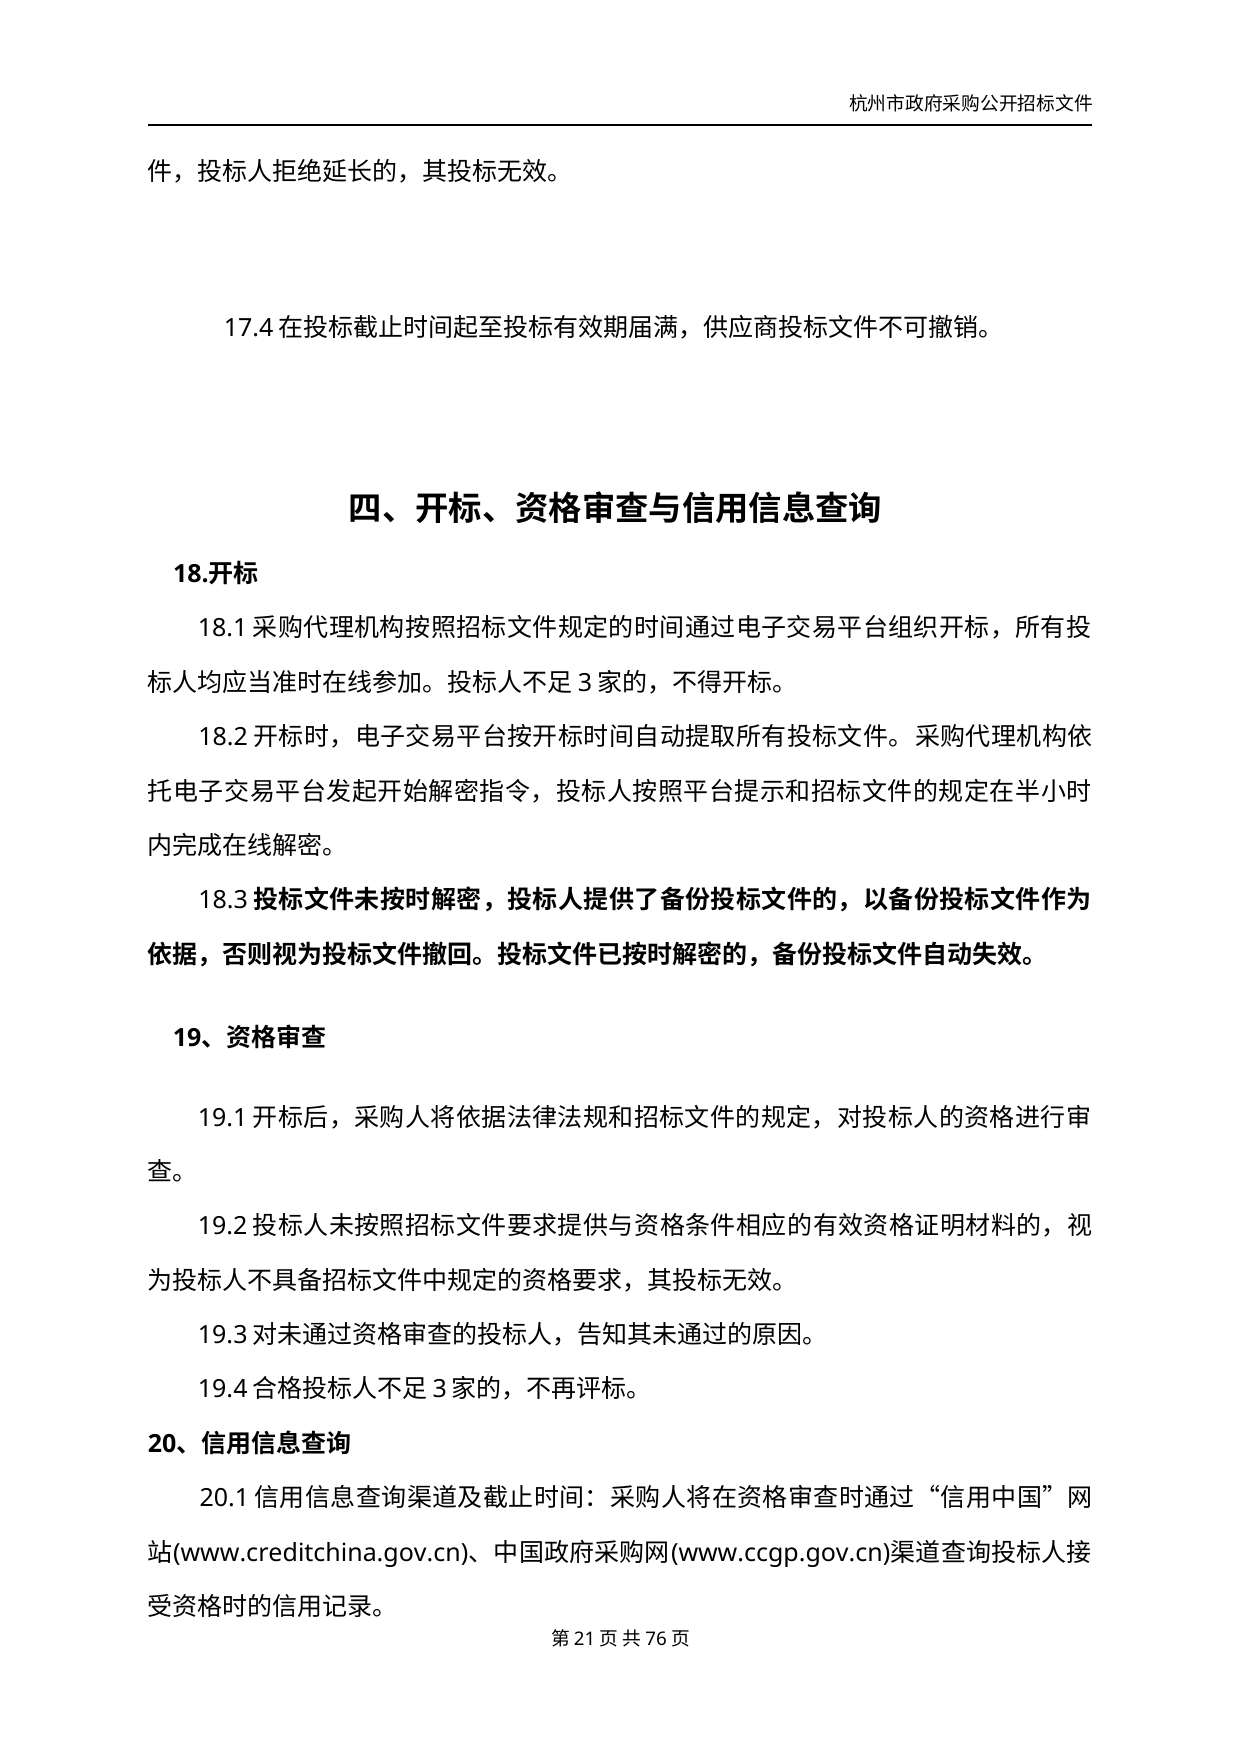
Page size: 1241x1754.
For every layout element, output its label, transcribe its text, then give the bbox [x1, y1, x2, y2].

text 19、资格审查 [148, 1018, 1092, 1054]
text 19.1开标后，采购人将依据法律法规和招标文件的规定，对投标人的资格进行审查。 [148, 1097, 1092, 1188]
text 17.4在投标截止时间起至投标有效期届满，供应商投标文件不可撤销。 [148, 308, 1092, 344]
text 四、开标、资格审查与信用信息查询 [148, 481, 1092, 529]
text 18.开标 [148, 553, 1092, 590]
text 18.2开标时，电子交易平台按开标时间自动提取所有投标文件。采购代理机构依托电子交易平台发起开始解密指令，投标人按照平台提示和招标文件的规定在半小时内完成在线解密。 [148, 717, 1092, 862]
text 18.3投标文件未按时解密，投标人提供了备份投标文件的，以备份投标文件作为依据，否则视为投标文件撤回。投标文件已按时解密的，备份投标文件自动失效。 [148, 880, 1092, 970]
text 20、信用信息查询 [148, 1423, 1092, 1459]
text 19.2投标人未按照招标文件要求提供与资格条件相应的有效资格证明材料的，视为投标人不具备招标文件中规定的资格要求，其投标无效。 [148, 1206, 1092, 1296]
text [148, 151, 1092, 187]
text 19.3对未通过资格审查的投标人，告知其未通过的原因。 [148, 1314, 1092, 1351]
text 19.4合格投标人不足3家的，不再评标。 [148, 1369, 1092, 1405]
text 20.1信用信息查询渠道及截止时间：采购人将在资格审查时通过“信用中国”网站(www.creditchina.gov.cn)、中国政府采购网(www.ccgp.gov.cn)渠道查询投标人接受资格时的信用记录。 [148, 1478, 1092, 1623]
text 18.1采购代理机构按照招标文件规定的时间通过电子交易平台组织开标，所有投标人均应当准时在线参加。投标人不足3家的，不得开标。 [148, 608, 1092, 698]
